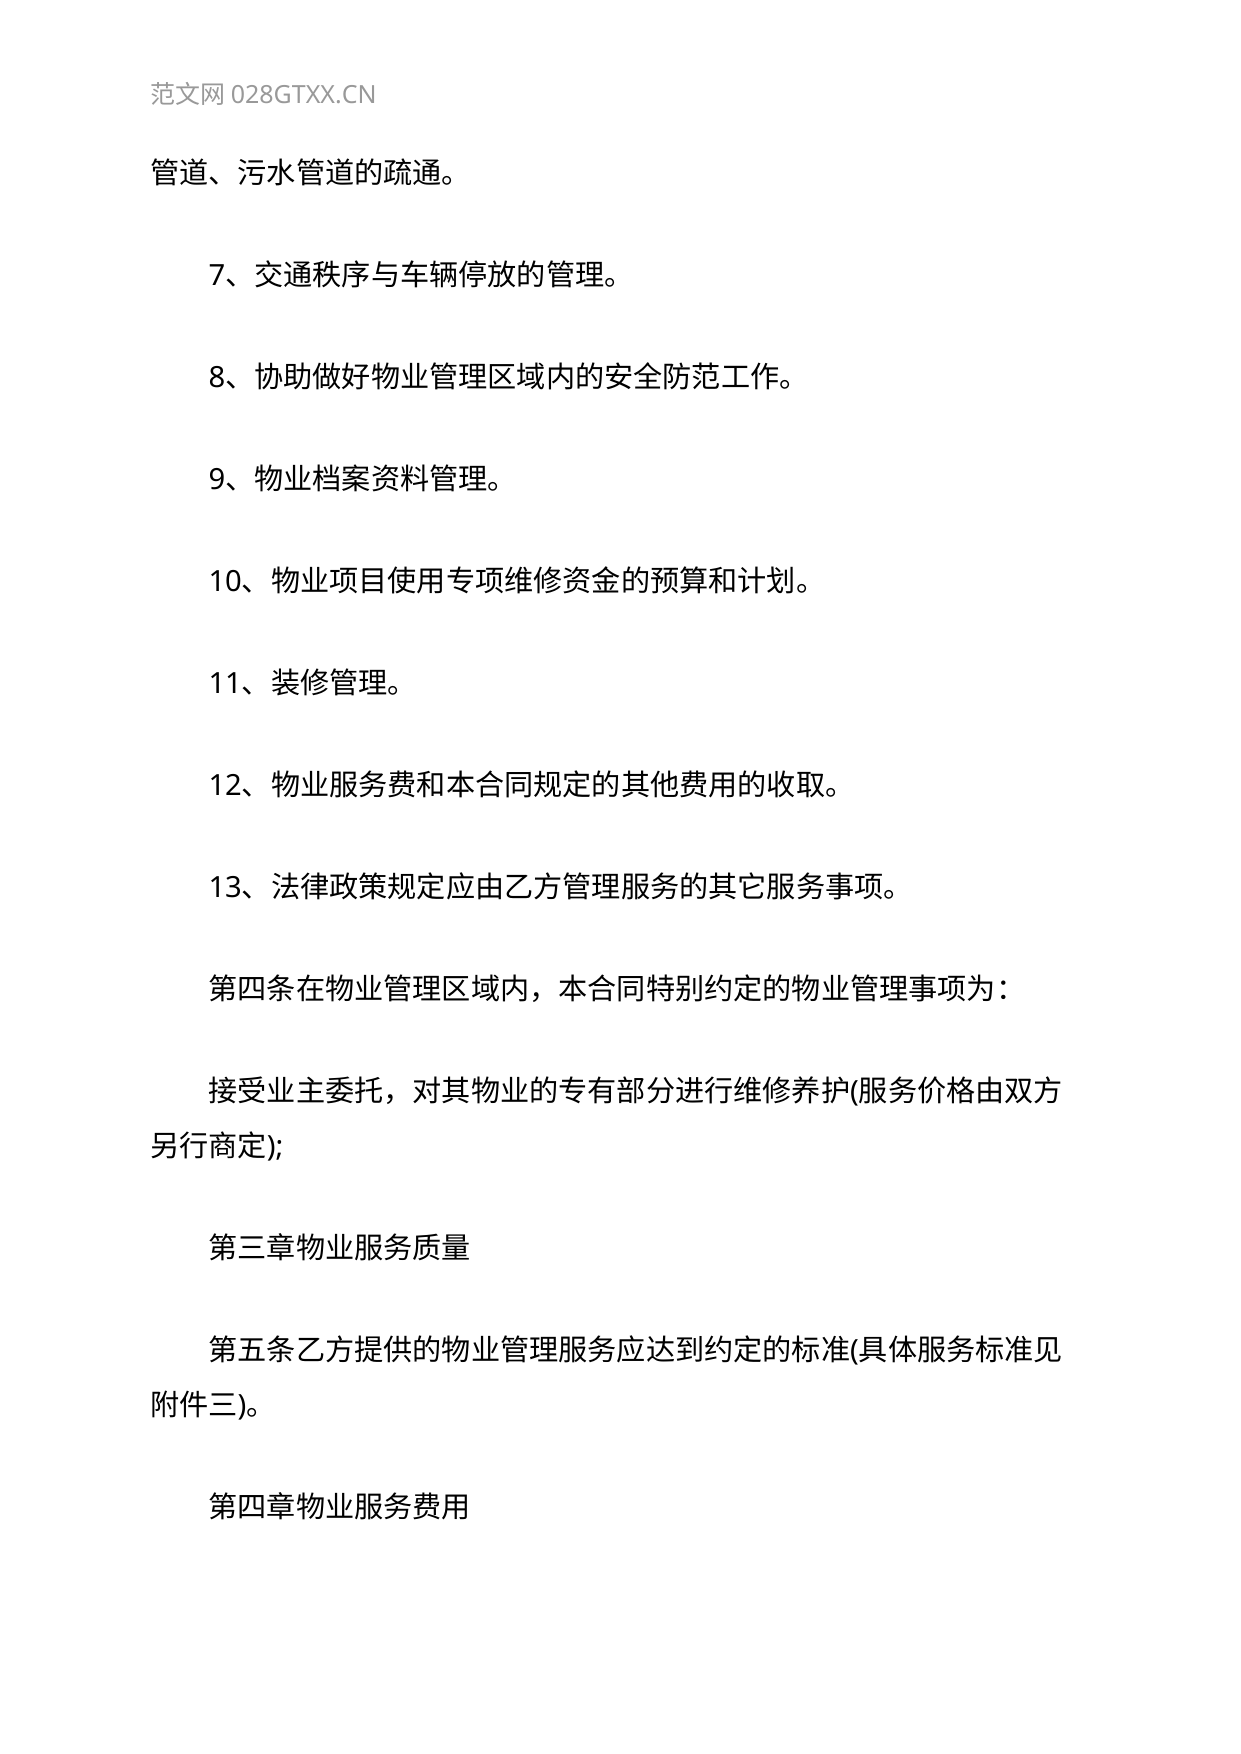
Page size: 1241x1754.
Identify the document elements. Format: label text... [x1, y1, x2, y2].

text 13、法律政策规定应由乙方管理服务的其它服务事项。 [150, 864, 1090, 906]
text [150, 150, 1090, 192]
text 7、交通秩序与车辆停放的管理。 [150, 252, 1090, 294]
text 8、协助做好物业管理区域内的安全防范工作。 [150, 354, 1090, 396]
text 10、物业项目使用专项维修资金的预算和计划。 [150, 558, 1090, 600]
text 第四条在物业管理区域内，本合同特别约定的物业管理事项为： [150, 966, 1090, 1008]
text 12、物业服务费和本合同规定的其他费用的收取。 [150, 762, 1090, 804]
text 接受业主委托，对其物业的专有部分进行维修养护(服务价格由双方另行商定); [150, 1067, 1090, 1165]
text 9、物业档案资料管理。 [150, 456, 1090, 498]
text 第三章物业服务质量 [150, 1224, 1090, 1267]
text 第五条乙方提供的物业管理服务应达到约定的标准(具体服务标准见附件三)。 [150, 1326, 1090, 1423]
text 11、装修管理。 [150, 660, 1090, 702]
text 第四章物业服务费用 [150, 1483, 1090, 1525]
